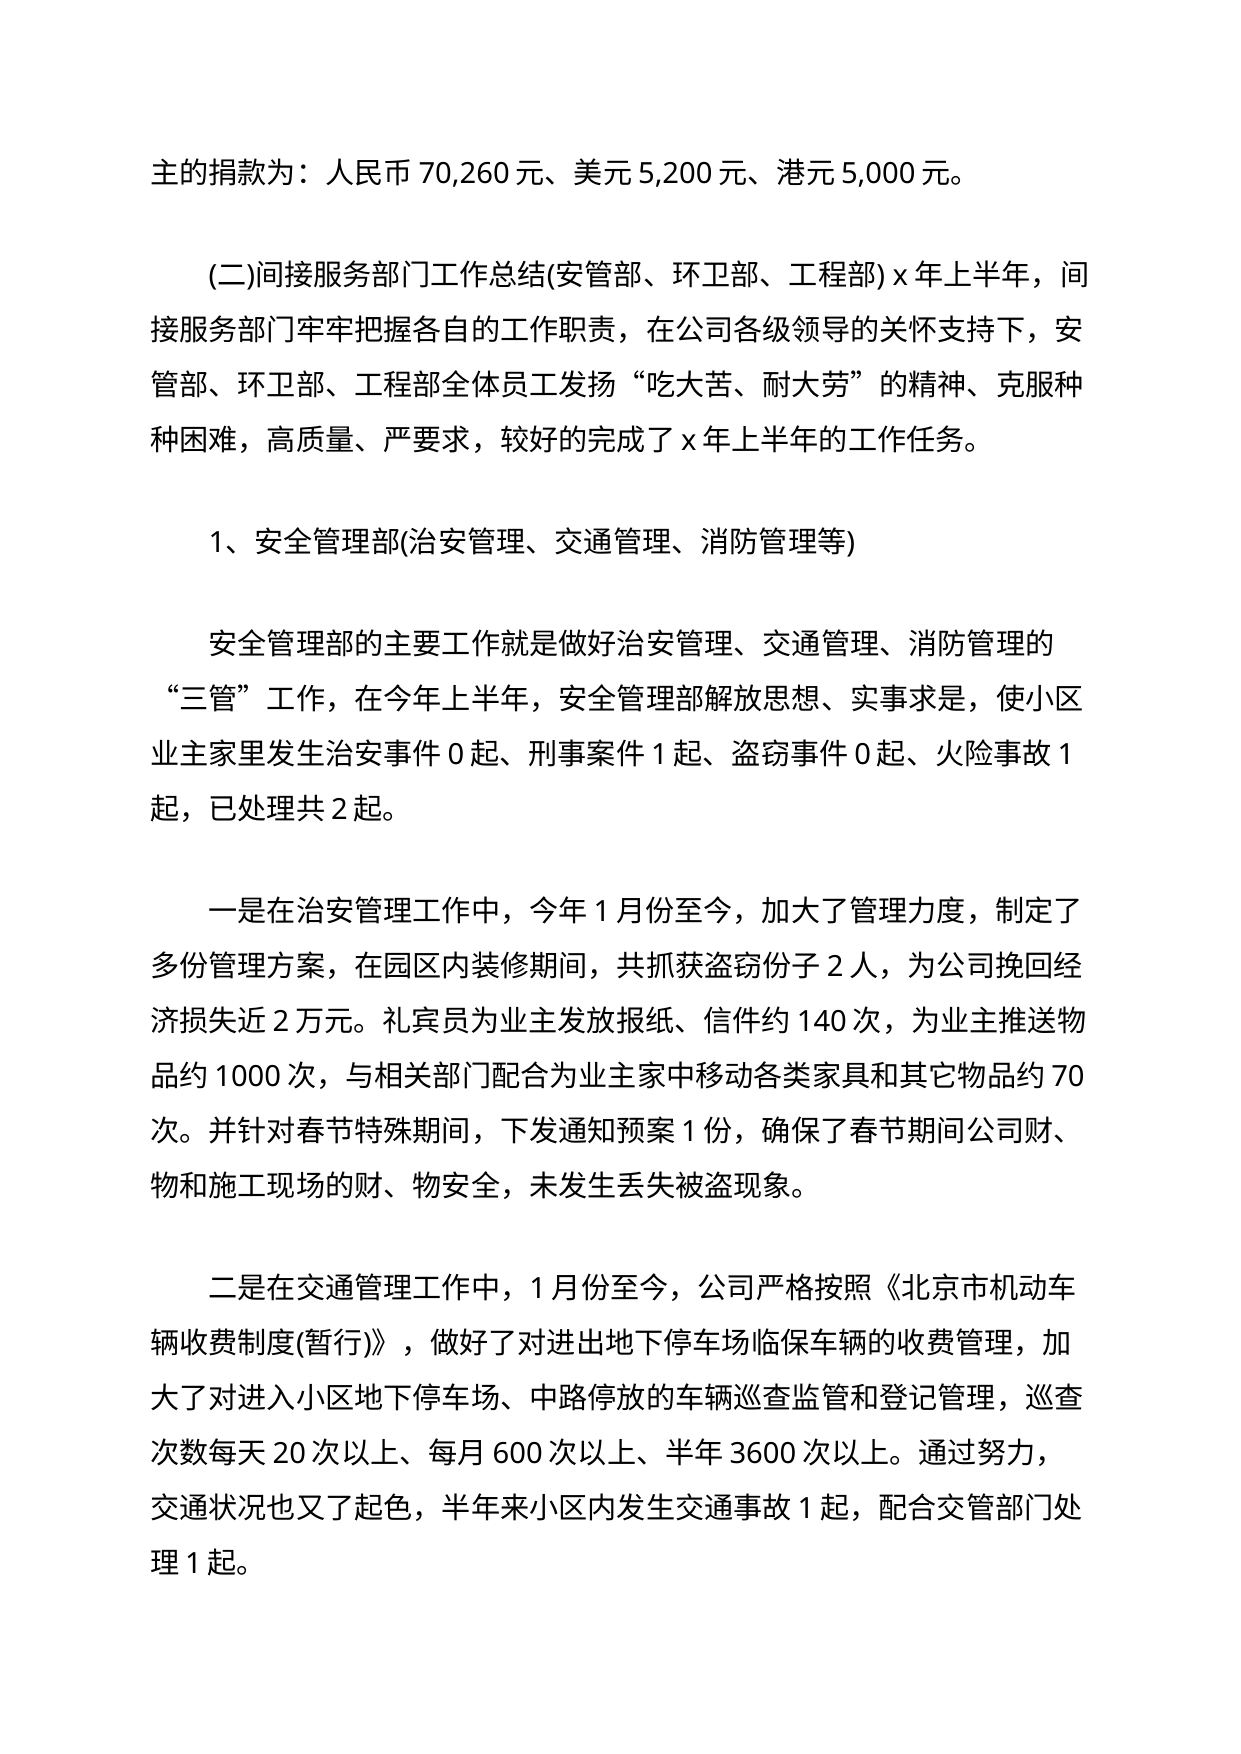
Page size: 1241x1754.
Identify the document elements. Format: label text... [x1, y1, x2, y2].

text 一是在治安管理工作中，今年1月份至今，加大了管理力度，制定了多份管理方案，在园区内装修期间，共抓获盗窃份子2人，为公司挽回经济损失近2万元。礼宾员为业主发放报纸、信件约140次，为业主推送物品约1000次，与相关部门配合为业主家中移动各类家具和其它物品约70次。并针对春节特殊期间，下发通知预案1份，确保了春节期间公司财、物和施工现场的财、物安全，未发生丢失被盗现象。 [150, 887, 1090, 1205]
text (二)间接服务部门工作总结(安管部、环卫部、工程部) x年上半年，间接服务部门牢牢把握各自的工作职责，在公司各级领导的关怀支持下，安管部、环卫部、工程部全体员工发扬“吃大苦、耐大劳”的精神、克服种种困难，高质量、严要求，较好的完成了x年上半年的工作任务。 [150, 252, 1090, 459]
text 二是在交通管理工作中，1月份至今，公司严格按照《北京市机动车辆收费制度(暂行)》，做好了对进出地下停车场临保车辆的收费管理，加大了对进入小区地下停车场、中路停放的车辆巡查监管和登记管理，巡查次数每天20次以上、每月600次以上、半年3600次以上。通过努力，交通状况也又了起色，半年来小区内发生交通事故1起，配合交管部门处理1起。 [150, 1264, 1090, 1582]
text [150, 150, 1090, 192]
text 安全管理部的主要工作就是做好治安管理、交通管理、消防管理的“三管”工作，在今年上半年，安全管理部解放思想、实事求是，使小区业主家里发生治安事件0起、刑事案件1起、盗窃事件0起、火险事故1起，已处理共2起。 [150, 621, 1090, 828]
text 1、安全管理部(治安管理、交通管理、消防管理等) [150, 519, 1090, 561]
